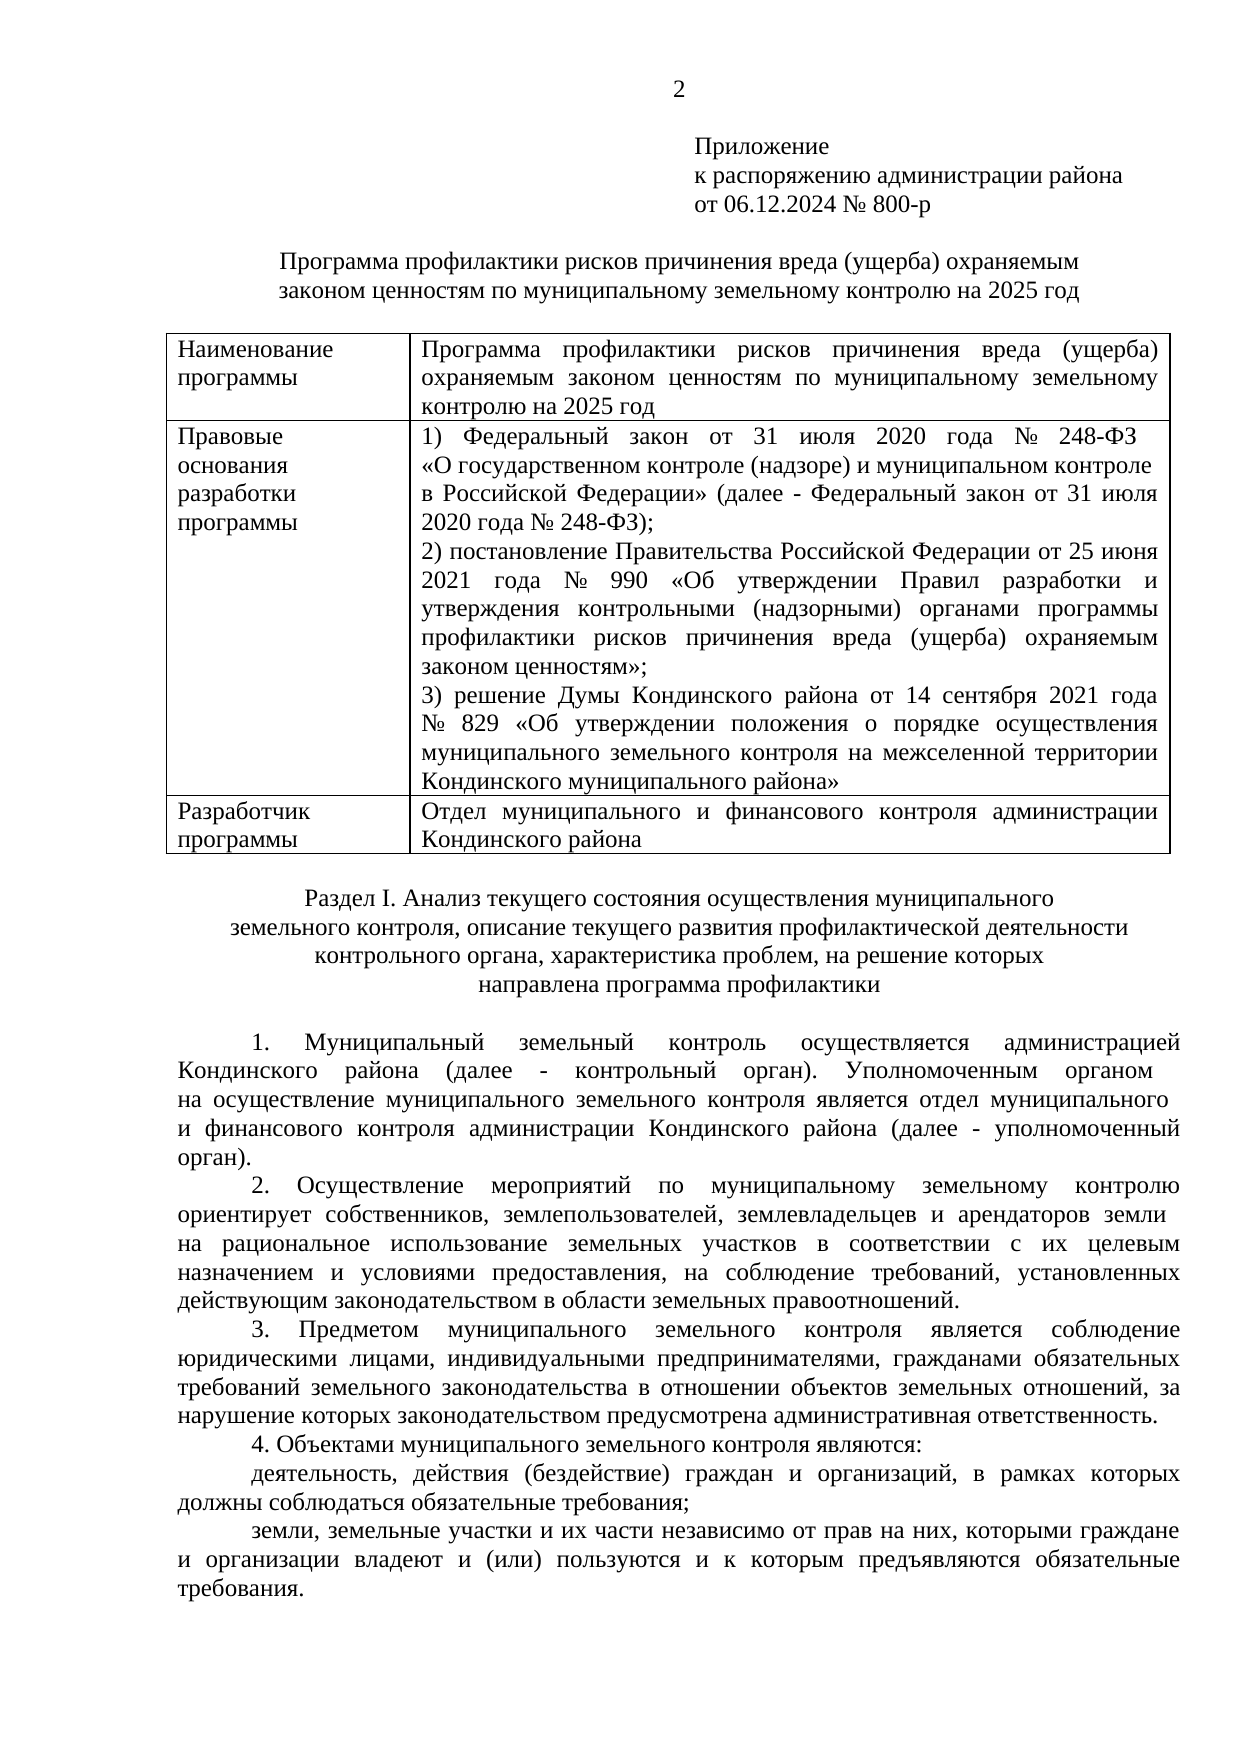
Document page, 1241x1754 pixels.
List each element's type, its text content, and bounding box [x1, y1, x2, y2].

text 2. Осуществление мероприятий по муниципальному земельному контролю ориентирует собственников, землепользователей, землевладельцев и арендаторов земли на рациональное использование земельных участков в соответствии с их целевым назначением и условиями предоставления, на соблюдение требований, установленных действующим законодательством в области земельных правоотношений. [177, 1171, 1181, 1314]
text от 06.12.2024 № 800-р [694, 189, 1181, 218]
table_cell 1) Федеральный закон от 31 июля 2020 года № 248-ФЗ «О государственном контроле (надзоре) и муниципальном контроле в Российской Федерации» (далее - Федеральный закон от 31 июля 2020 года № 248-ФЗ); 2) постановление Правительства Российской Федерации от 25 июня 2021 года № 990 «Об утверждении Правил разработки и утверждения контрольными (надзорными) органами программы профилактики рисков причинения вреда (ущерба) охраняемым законом ценностям»; 3) решение Думы Кондинского района от 14 сентября 2021 года № 829 «Об утверждении положения о порядке осуществления муниципального земельного контроля на межселенной территории Кондинского муниципального района» [411, 421, 1169, 795]
text Приложение [694, 131, 1181, 160]
text законом ценностям по муниципальному земельному контролю на 2025 год [177, 275, 1181, 304]
table_cell Отдел муниципального и финансового контроля администрации Кондинского района [411, 796, 1169, 853]
text 3. Предметом муниципального земельного контроля является соблюдение юридическими лицами, индивидуальными предпринимателями, гражданами обязательных требований земельного законодательства в отношении объектов земельных отношений, за нарушение которых законодательством предусмотрена административная ответственность. [177, 1314, 1181, 1429]
table_cell Правовые основания разработки программы [167, 421, 409, 795]
text 1. Муниципальный земельный контроль осуществляется администрацией Кондинского района (далее - контрольный орган). Уполномоченным органом на осуществление муниципального земельного контроля является отдел муниципального и финансового контроля администрации Кондинского района (далее - уполномоченный орган). [177, 1027, 1181, 1171]
text Раздел I. Анализ текущего состояния осуществления муниципального [177, 883, 1181, 912]
text Программа профилактики рисков причинения вреда (ущерба) охраняемым [177, 246, 1181, 275]
text земли, земельные участки и их части независимо от прав на них, которыми граждане и организации владеют и (или) пользуются и к которым предъявляются обязательные требования. [177, 1516, 1181, 1602]
text к распоряжению администрации района [694, 160, 1181, 189]
text деятельность, действия (бездействие) граждан и организаций, в рамках которых должны соблюдаться обязательные требования; [177, 1458, 1181, 1516]
table_header Программа профилактики рисков причинения вреда (ущерба) охраняемым законом ценностям по муниципальному земельному контролю на 2025 год [411, 334, 1169, 420]
table_cell Разработчик программы [167, 796, 409, 853]
text земельного контроля, описание текущего развития профилактической деятельности контрольного органа, характеристика проблем, на решение которых [177, 912, 1181, 969]
text 4. Объектами муниципального земельного контроля являются: [177, 1429, 1181, 1458]
table_header Наименование программы [167, 334, 409, 420]
text направлена программа профилактики [177, 969, 1181, 998]
